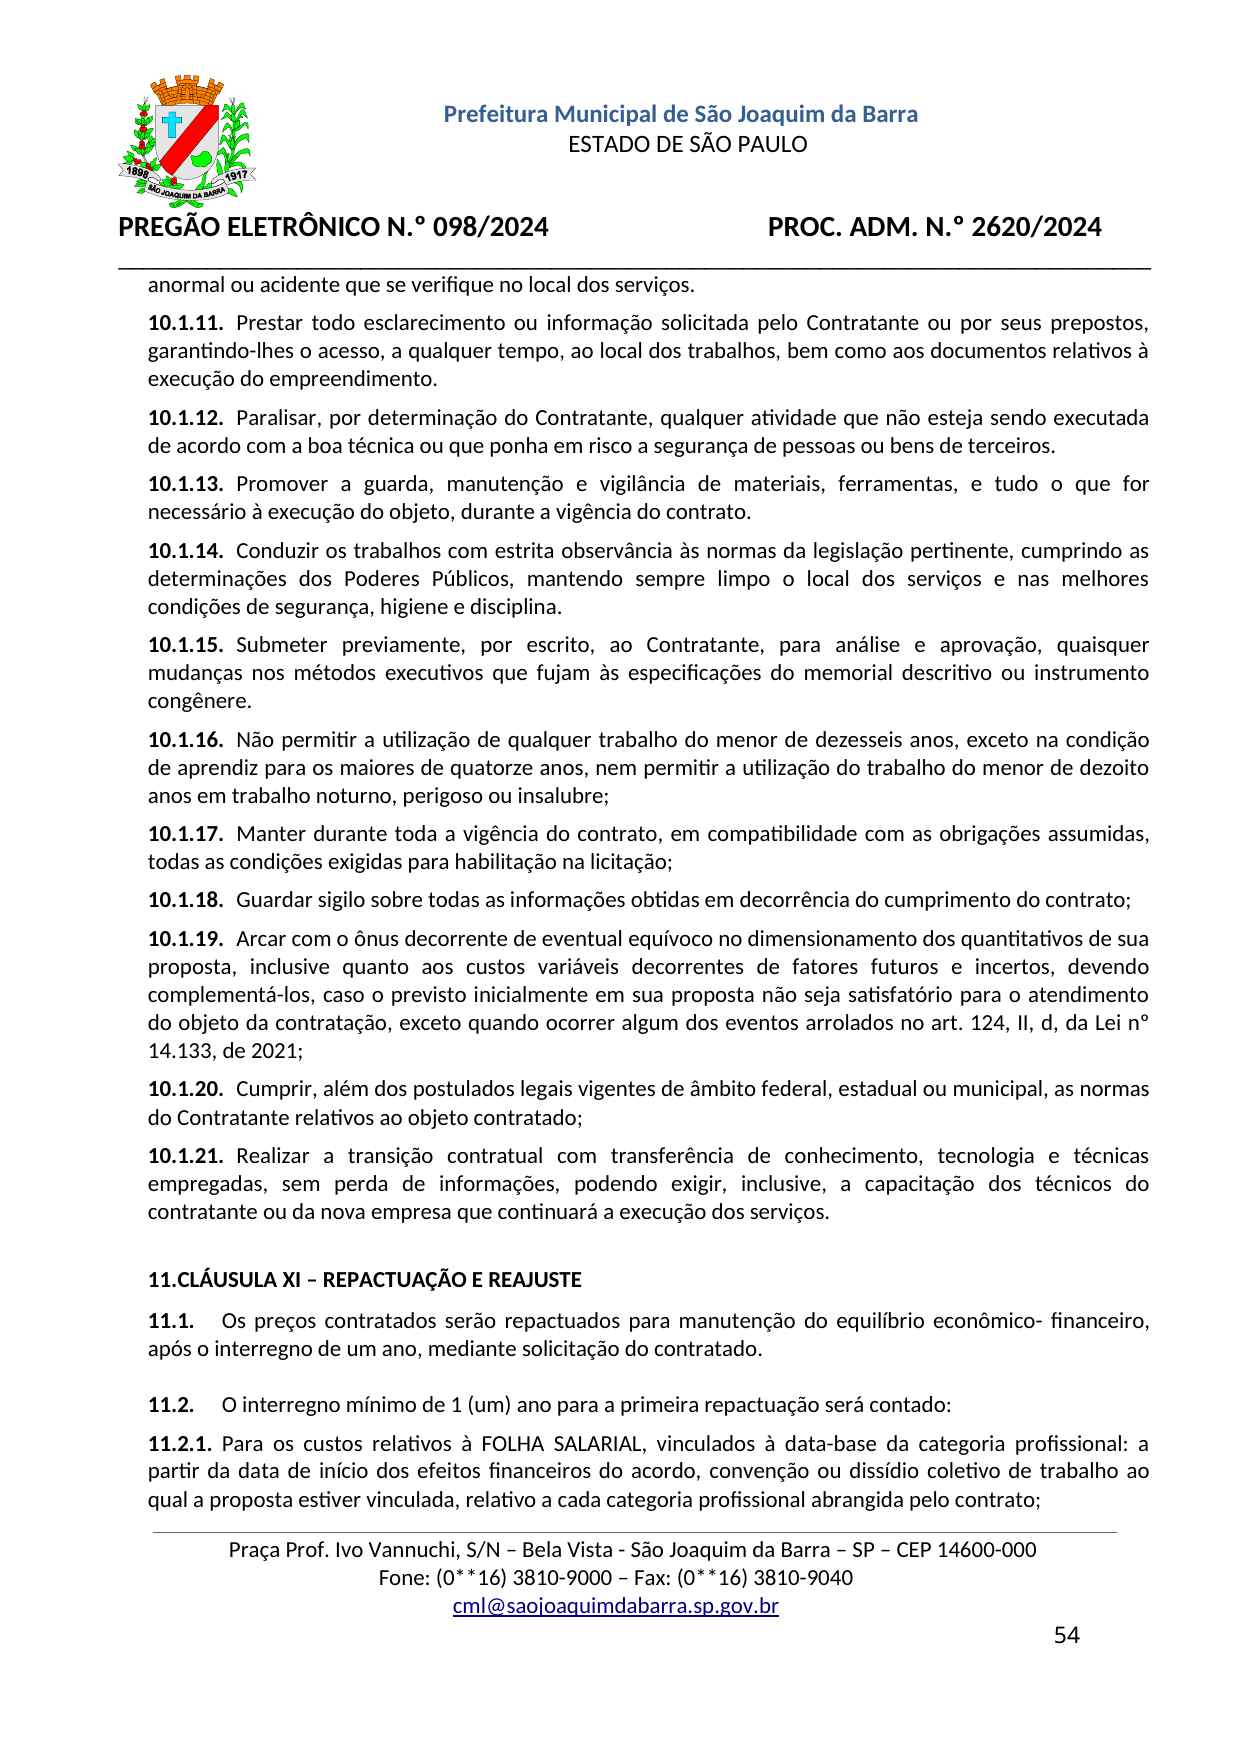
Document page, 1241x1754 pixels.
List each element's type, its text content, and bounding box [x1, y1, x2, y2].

list Realizar a transição contratual com transferência de conhecimento, tecnologia e técnicas empregadas, sem perda de informações, podendo exigir, inclusive, a capacitação dos técnicos do contratante ou da nova empresa que continuará a execução dos serviços. [148, 1141, 1151, 1225]
list Submeter previamente, por escrito, ao Contratante, para análise e aprovação, quaisquer mudanças nos métodos executivos que fujam às especificações do memorial descritivo ou instrumento congênere. [148, 630, 1151, 714]
list Guardar sigilo sobre todas as informações obtidas em decorrência do cumprimento do contrato; [148, 886, 1151, 914]
list Paralisar, por determinação do Contratante, qualquer atividade que não esteja sendo executada de acordo com a boa técnica ou que ponha em risco a segurança de pessoas ou bens de terceiros. [148, 403, 1151, 459]
list Promover a guarda, manutenção e vigilância de materiais, ferramentas, e tudo o que for necessário à execução do objeto, durante a vigência do contrato. [148, 469, 1151, 525]
list Prestar todo esclarecimento ou informação solicitada pelo Contratante ou por seus prepostos, garantindo-lhes o acesso, a qualquer tempo, ao local dos trabalhos, bem como aos documentos relativos à execução do empreendimento. [148, 308, 1151, 392]
list Manter durante toda a vigência do contrato, em compatibilidade com as obrigações assumidas, todas as condições exigidas para habilitação na licitação; [148, 819, 1151, 875]
list Arcar com o ônus decorrente de eventual equívoco no dimensionamento dos quantitativos de sua proposta, inclusive quanto aos custos variáveis decorrentes de fatores futuros e incertos, devendo complementá-los, caso o previsto inicialmente em sua proposta não seja satisfatório para o atendimento do objeto da contratação, exceto quando ocorrer algum dos eventos arrolados no art. 124, II, d, da Lei nº 14.133, de 2021; [148, 924, 1151, 1064]
list Não permitir a utilização de qualquer trabalho do menor de dezesseis anos, exceto na condição de aprendiz para os maiores de quatorze anos, nem permitir a utilização do trabalho do menor de dezoito anos em trabalho noturno, perigoso ou insalubre; [148, 725, 1151, 809]
list Conduzir os trabalhos com estrita observância às normas da legislação pertinente, cumprindo as determinações dos Poderes Públicos, mantendo sempre limpo o local dos serviços e nas melhores condições de segurança, higiene e disciplina. [148, 536, 1151, 620]
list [148, 270, 1151, 298]
list Cumprir, além dos postulados legais vigentes de âmbito federal, estadual ou municipal, as normas do Contratante relativos ao objeto contratado; [148, 1074, 1151, 1131]
list CLÁUSULA XI – REPACTUAÇÃO E REAJUSTE [148, 1266, 1153, 1294]
list Para os custos relativos à FOLHA SALARIAL, vinculados à data-base da categoria profissional: a partir da data de início dos efeitos financeiros do acordo, convenção ou dissídio coletivo de trabalho ao qual a proposta estiver vinculada, relativo a cada categoria profissional abrangida pelo contrato; [148, 1429, 1151, 1513]
list Os preços contratados serão repactuados para manutenção do equilíbrio econômico- financeiro, após o interregno de um ano, mediante solicitação do contratado. [148, 1306, 1151, 1362]
list O interregno mínimo de 1 (um) ano para a primeira repactuação será contado: [148, 1390, 1151, 1418]
